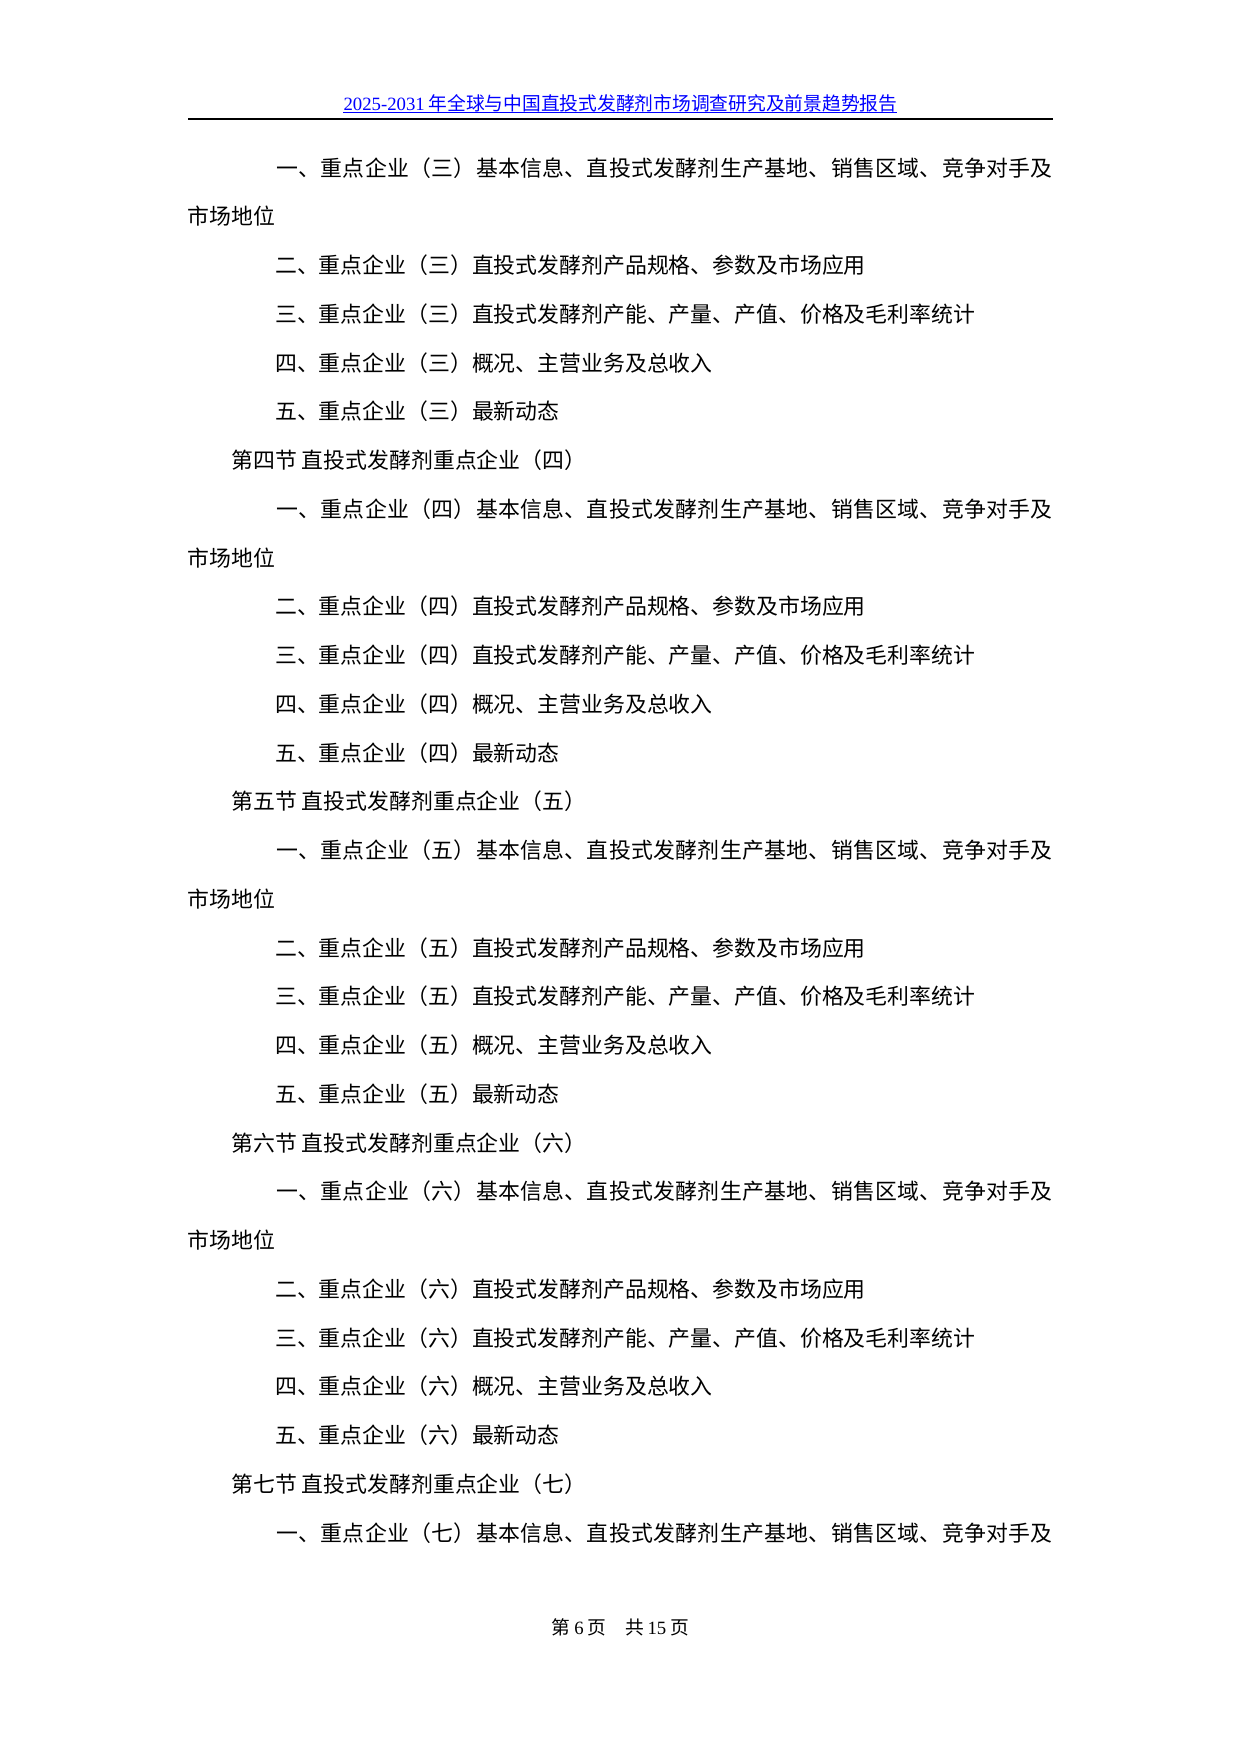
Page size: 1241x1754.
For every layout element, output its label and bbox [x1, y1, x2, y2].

text [187, 150, 1053, 1548]
